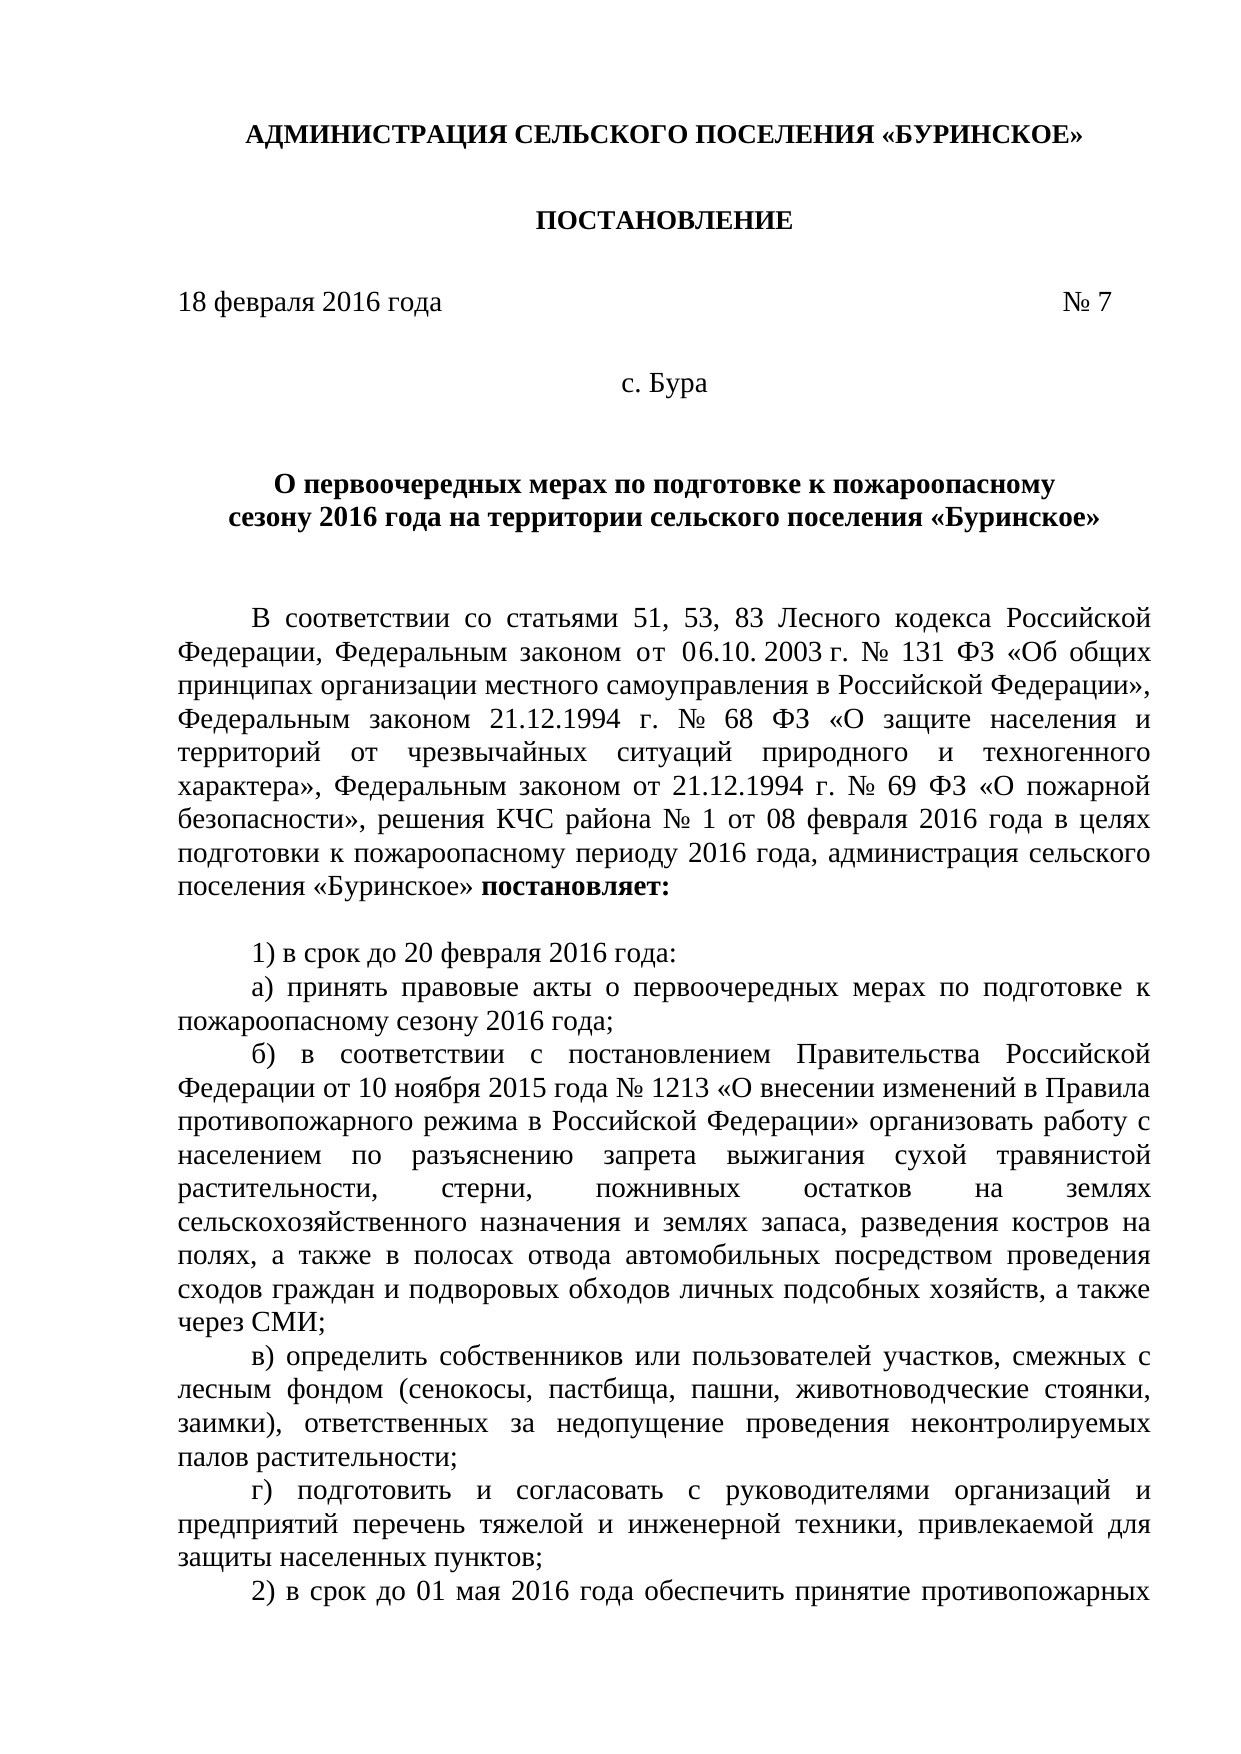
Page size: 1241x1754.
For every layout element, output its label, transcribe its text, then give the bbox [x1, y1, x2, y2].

text г) подготовить и согласовать с руководителями организаций и предприятий перечень тяжелой и инженерной техники, привлекаемой для защиты населенных пунктов; [177, 1472, 1152, 1573]
text сезону 2016 года на территории сельского поселения «Буринское» [177, 499, 1152, 533]
text б) в соответствии с постановлением Правительства Российской Федерации от 10 ноября 2015 года № 1213 «О внесении изменений в Правила противопожарного режима в Российской Федерации» организовать работу с населением по разъяснению запрета выжигания сухой травянистой растительности, стерни, пожнивных остатков на землях сельскохозяйственного назначения и землях запаса, разведения костров на полях, а также в полосах отвода автомобильных посредством проведения сходов граждан и подворовых обходов личных подсобных хозяйств, а также через СМИ; [177, 1036, 1152, 1338]
text 18 февраля 2016 года № 7 [177, 284, 1152, 317]
text 1) в срок до 20 февраля 2016 года: [177, 936, 1152, 969]
text в) определить собственников или пользователей участков, смежных с лесным фондом (сенокосы, пастбища, пашни, животноводческие стоянки, заимки), ответственных за недопущение проведения неконтролируемых палов растительности; [177, 1338, 1152, 1472]
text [177, 1573, 1152, 1606]
text АДМИНИСТРАЦИЯ СЕЛЬСКОГО ПОСЕЛЕНИЯ «БУРИНСКОЕ» [177, 118, 1152, 149]
text ПОСТАНОВЛЕНИЕ [177, 204, 1152, 236]
text О первоочередных мерах по подготовке к пожароопасному [177, 466, 1152, 499]
text с. Бура [177, 365, 1152, 399]
title В соответствии со статьями 51, 53, 83 Лесного кодекса Российской Федерации, Федеральным законом от 06.10. 2003 г. № 131 ФЗ «Об общих принципах организации местного самоуправления в Российской Федерации», Федеральным законом 21.12.1994 г. № 68 ФЗ «О защите населения и территорий от чрезвычайных ситуаций природного и техногенного характера», Федеральным законом от 21.12.1994 г. № 69 ФЗ «О пожарной безопасности», решения КЧС района № 1 от 08 февраля 2016 года в целях подготовки к пожароопасному периоду 2016 года, администрация сельского поселения «Буринское» постановляет: [177, 600, 1152, 902]
text а) принять правовые акты о первоочередных мерах по подготовке к пожароопасному сезону 2016 года; [177, 969, 1152, 1036]
